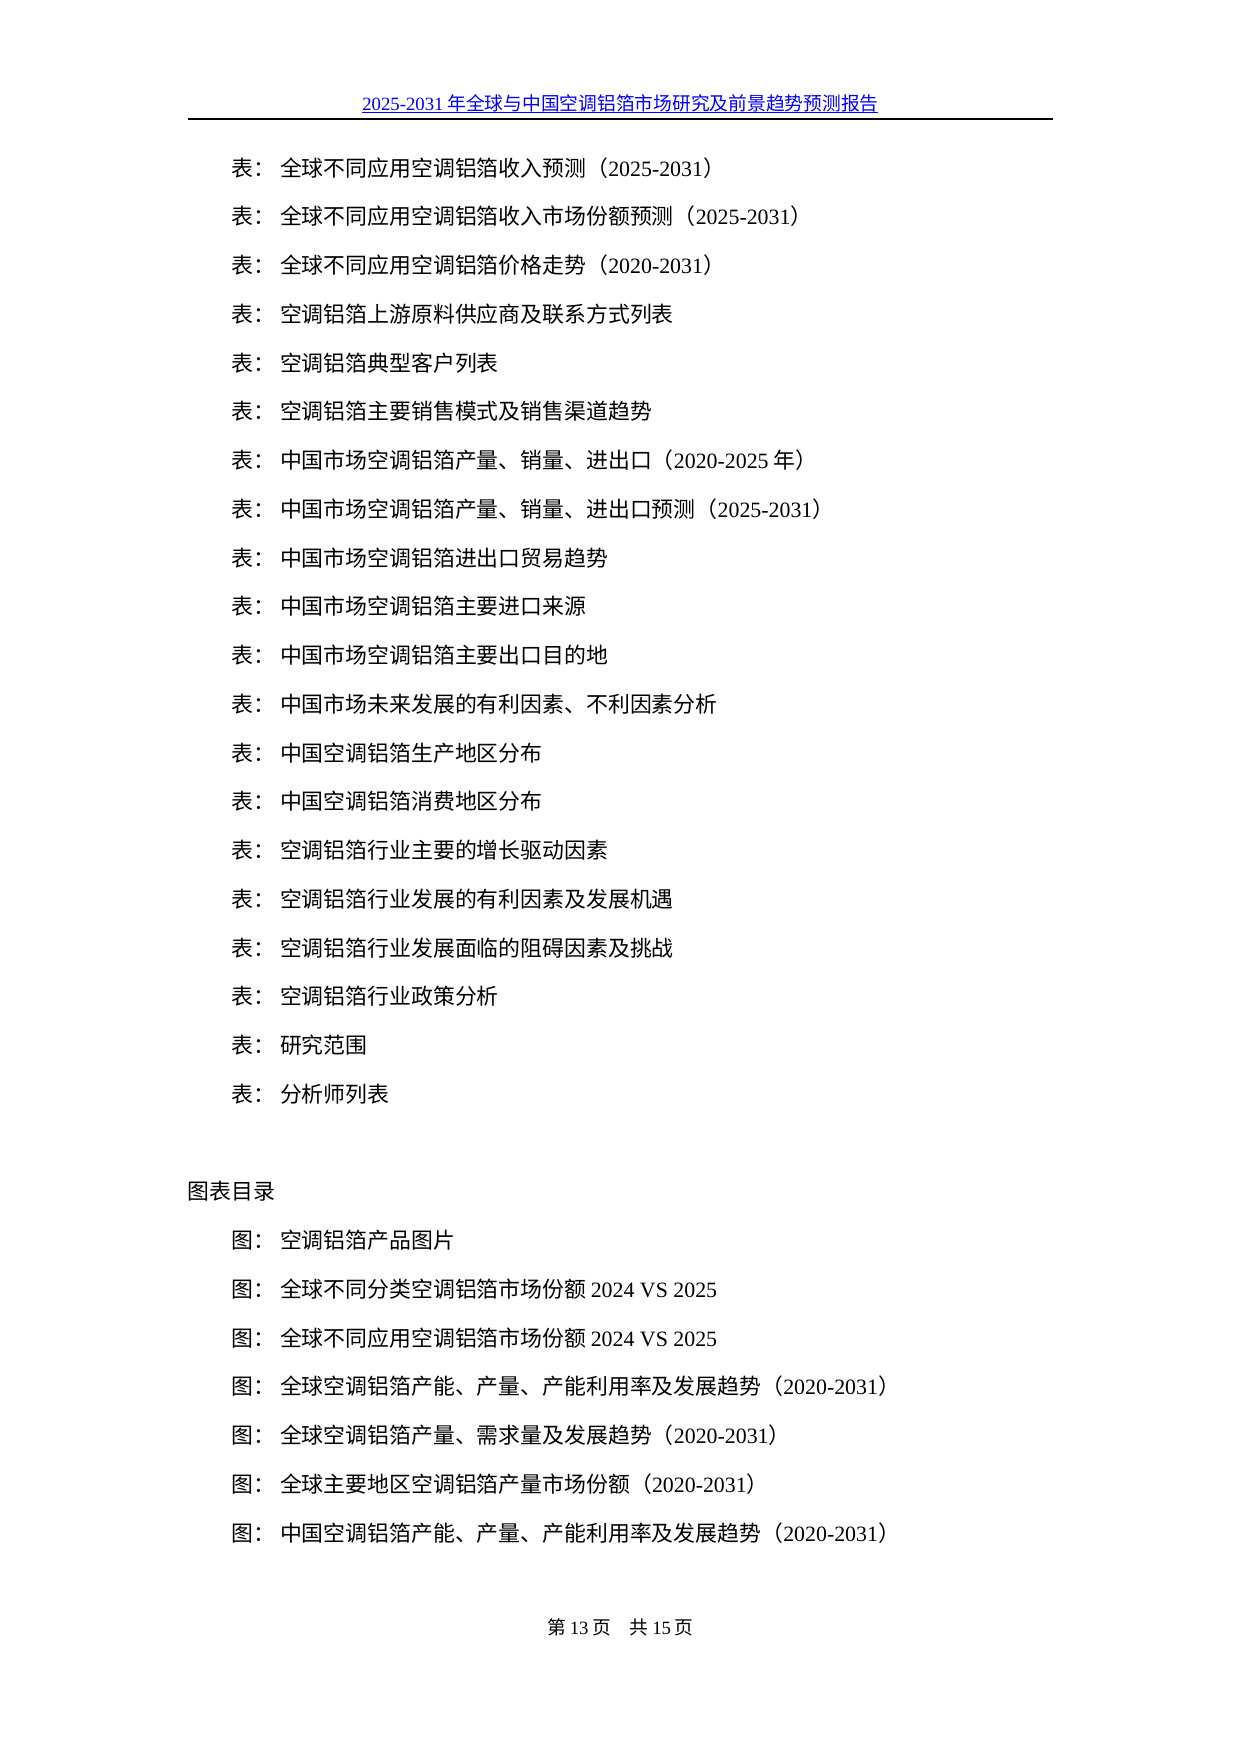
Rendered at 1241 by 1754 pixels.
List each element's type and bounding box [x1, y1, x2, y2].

text [187, 150, 1053, 1548]
